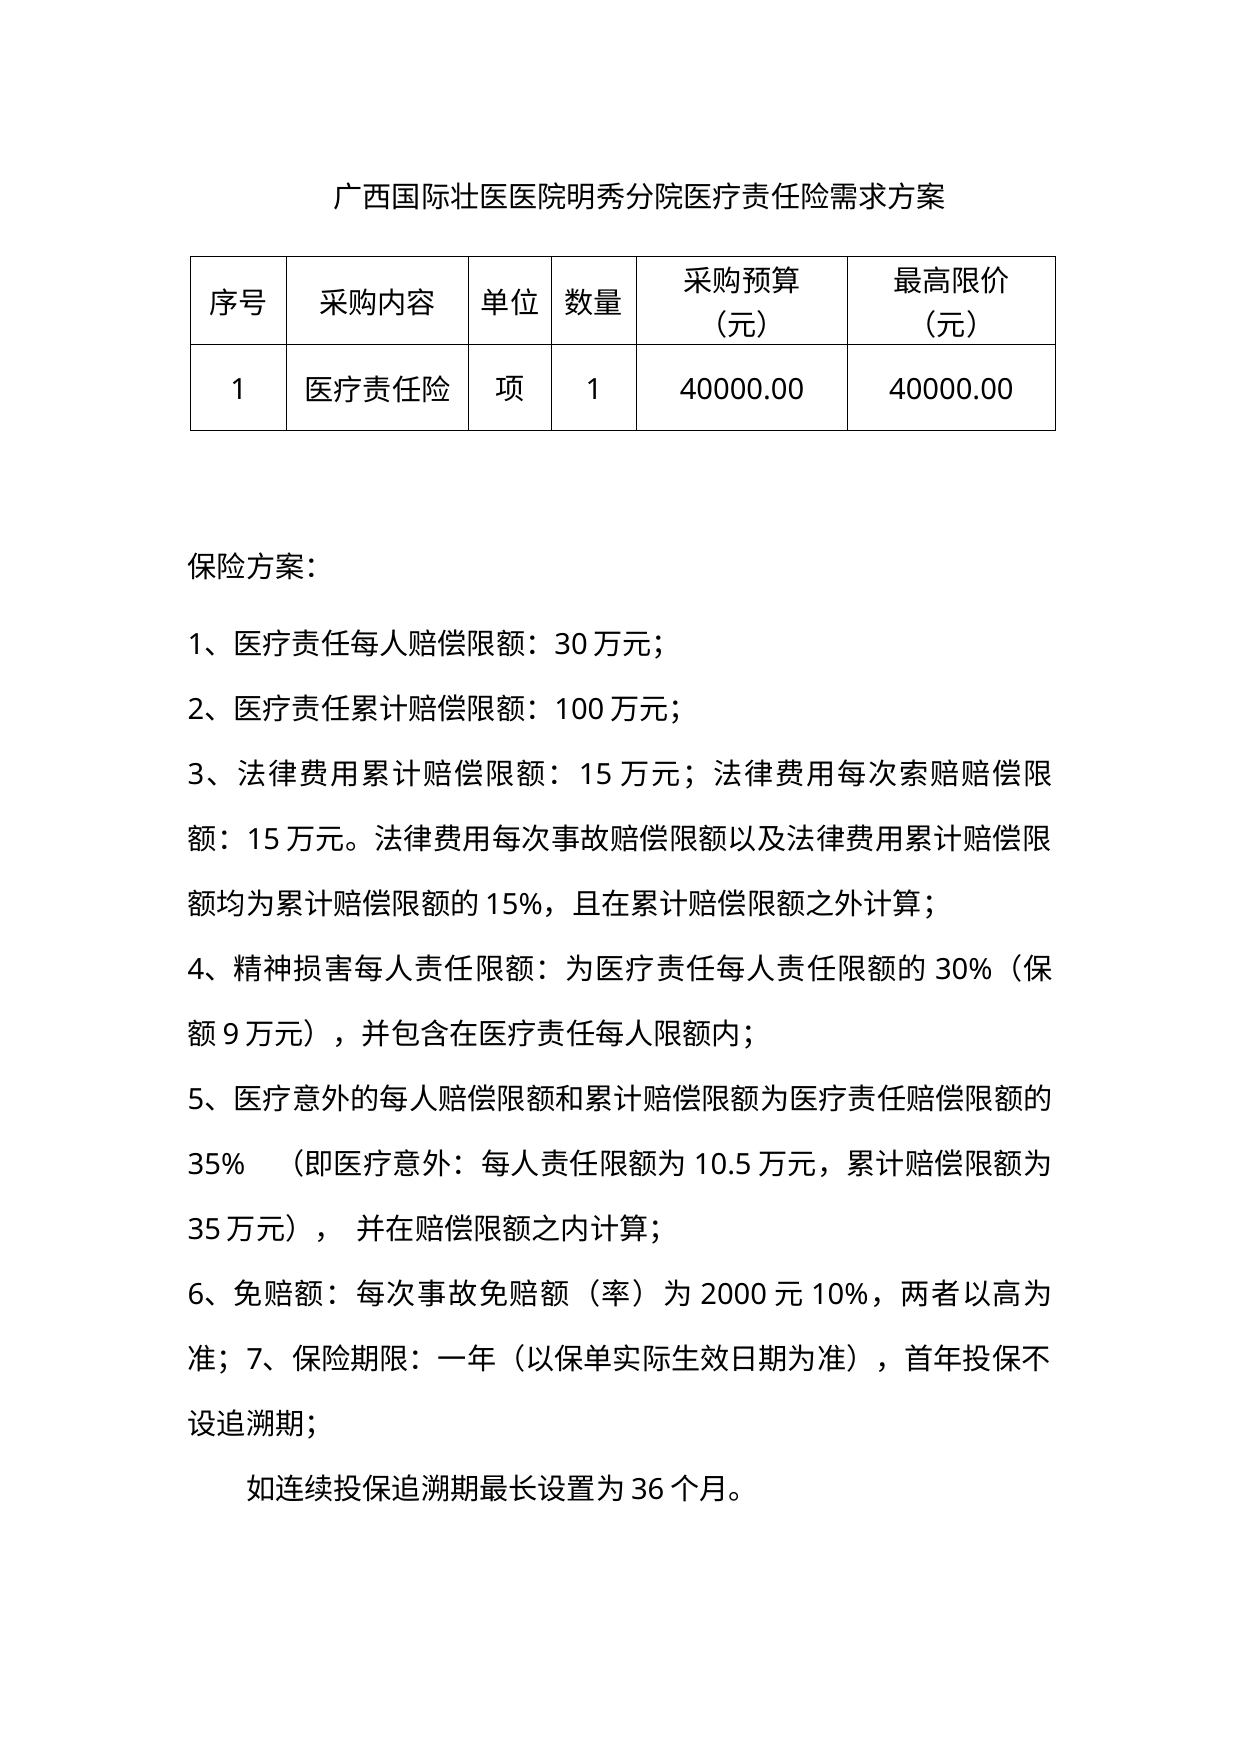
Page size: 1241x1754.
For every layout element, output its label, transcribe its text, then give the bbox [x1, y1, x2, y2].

table_cell 1 [191, 345, 286, 430]
text 3、法律费用累计赔偿限额：15万元；法律费用每次索赔赔偿限额：15万元。法律费用每次事故赔偿限额以及法律费用累计赔偿限额均为累计赔偿限额的15%，且在累计赔偿限额之外计算； [187, 739, 1053, 934]
table_cell 项 [469, 345, 551, 430]
list 精神损害每人责任限额：为医疗责任每人责任限额的30%（保额9万元），并包含在医疗责任每人限额内； [187, 934, 1053, 1064]
list 医疗责任每人赔偿限额：30万元； [187, 609, 1053, 674]
list 医疗意外的每人赔偿限额和累计赔偿限额为医疗责任赔偿限额的35% （即医疗意外：每人责任限额为10.5万元，累计赔偿限额为35万元）， 并在赔偿限额之内计算； [187, 1064, 1053, 1259]
text 广西国际壮医医院明秀分院医疗责任险需求方案 [187, 162, 1053, 227]
text 如连续投保追溯期最长设置为36个月。 [187, 1454, 1053, 1519]
list 免赔额：每次事故免赔额（率）为2000元10%，两者以高为准；7、保险期限：一年（以保单实际生效日期为准），首年投保不设追溯期； [187, 1259, 1053, 1454]
table_header 数量 [552, 257, 636, 344]
table_header 单位 [469, 257, 551, 344]
table_cell 40000.00 [848, 345, 1055, 430]
table_header 采购内容 [287, 257, 468, 344]
table_cell 40000.00 [637, 345, 847, 430]
table_header 采购预算（元） [637, 257, 847, 344]
table_header 最高限价（元） [848, 257, 1055, 344]
list 2、医疗责任累计赔偿限额：100万元； [187, 674, 1053, 739]
table_cell 医疗责任险 [287, 345, 468, 430]
table_cell 1 [552, 345, 636, 430]
table_header 序号 [191, 257, 286, 344]
text 保险方案： [187, 532, 1053, 597]
